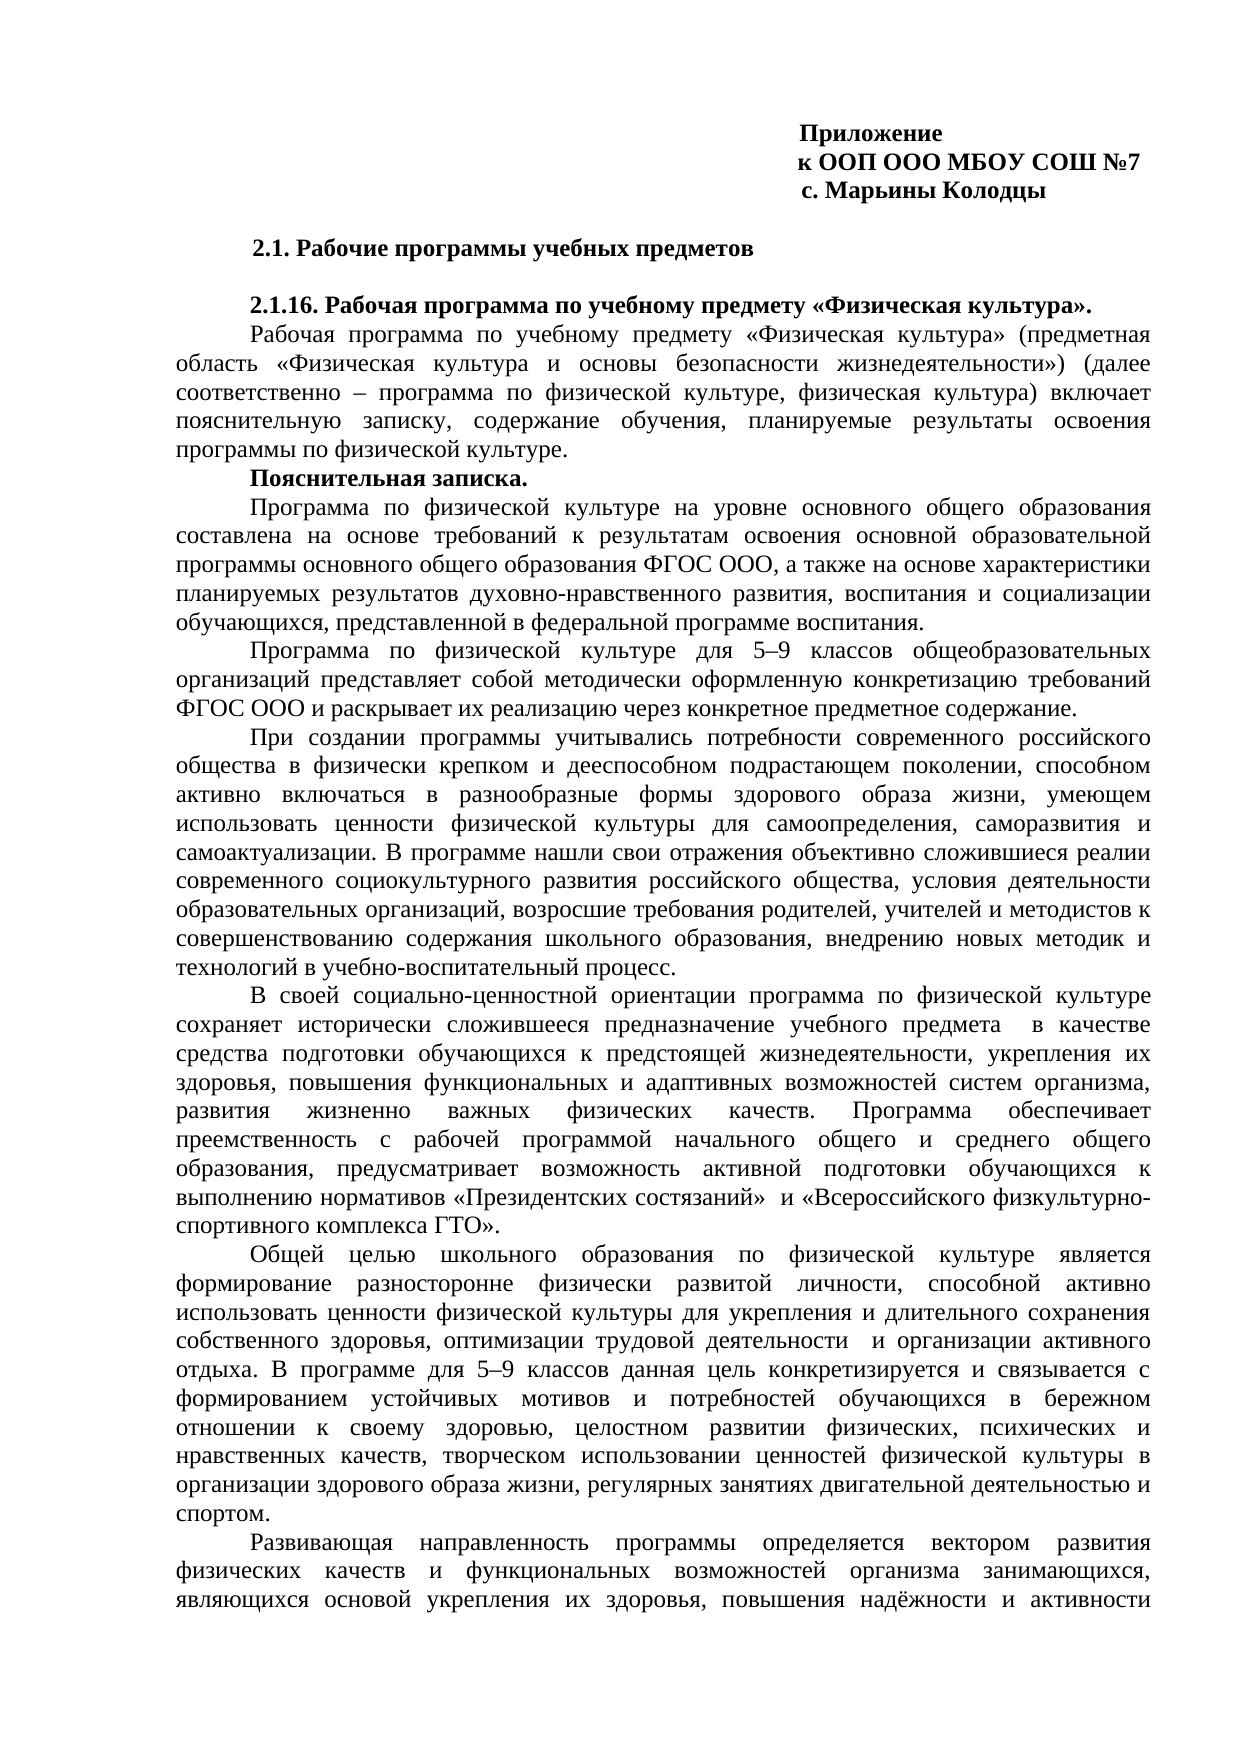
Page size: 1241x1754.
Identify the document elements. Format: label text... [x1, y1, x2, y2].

text Программа по физической культуре для 5–9 классов общеобразовательных организаций представляет собой методически оформленную конкретизацию требований ФГОС ООО и раскрывает их реализацию через конкретное предметное содержание. [176, 636, 1152, 722]
text 2.1.16. Рабочая программа по учебному предмету «Физическая культура». [176, 291, 1152, 319]
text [176, 1527, 1152, 1613]
text с. Марьины Колодцы [177, 176, 1152, 204]
text Программа по физической культуре на уровне основного общего образования составлена на основе требований к результатам освоения основной образовательной программы основного общего образования ФГОС ООО, а также на основе характеристики планируемых результатов духовно-нравственного развития, воспитания и социализации обучающихся, представленной в федеральной программе воспитания. [176, 492, 1152, 636]
text Приложение [768, 118, 1152, 147]
text При создании программы учитывались потребности современного российского общества в физически крепком и дееспособном подрастающем поколении, способном активно включаться в разнообразные формы здорового образа жизни, умеющем использовать ценности физической культуры для самоопределения, саморазвития и самоактуализации. В программе нашли свои отражения объективно сложившиеся реалии современного социокультурного развития российского общества, условия деятельности образовательных организаций, возросшие требования родителей, учителей и методистов к совершенствованию содержания школьного образования, внедрению новых методик и технологий в учебно-воспитательный процесс. [176, 722, 1152, 981]
text Рабочая программа по учебному предмету «Физическая культура» (предметная область «Физическая культура и основы безопасности жизнедеятельности») (далее соответственно – программа по физической культуре, физическая культура) включает пояснительную записку, содержание обучения, планируемые результаты освоения программы по физической культуре. [176, 319, 1152, 463]
text Пояснительная записка. [176, 463, 1152, 492]
title 2.1. Рабочие программы учебных предметов [178, 233, 1152, 262]
text к ООП ООО МБОУ СОШ №7 [797, 147, 1152, 176]
text Общей целью школьного образования по физической культуре является формирование разносторонне физически развитой личности, способной активно использовать ценности физической культуры для укрепления и длительного сохранения собственного здоровья, оптимизации трудовой деятельности и организации активного отдыха. В программе для 5–9 классов данная цель конкретизируется и связывается с формированием устойчивых мотивов и потребностей обучающихся в бережном отношении к своему здоровью, целостном развитии физических, психических и нравственных качеств, творческом использовании ценностей физической культуры в организации здорового образа жизни, регулярных занятиях двигательной деятельностью и спортом. [176, 1239, 1152, 1527]
text В своей социально-ценностной ориентации программа по физической культуре сохраняет исторически сложившееся предназначение учебного предмета в качестве средства подготовки обучающихся к предстоящей жизнедеятельности, укрепления их здоровья, повышения функциональных и адаптивных возможностей систем организма, развития жизненно важных физических качеств. Программа обеспечивает преемственность с рабочей программой начального общего и среднего общего образования, предусматривает возможность активной подготовки обучающихся к выполнению нормативов «Президентских состязаний» и «Всероссийского физкультурно-спортивного комплекса ГТО». [176, 981, 1152, 1239]
